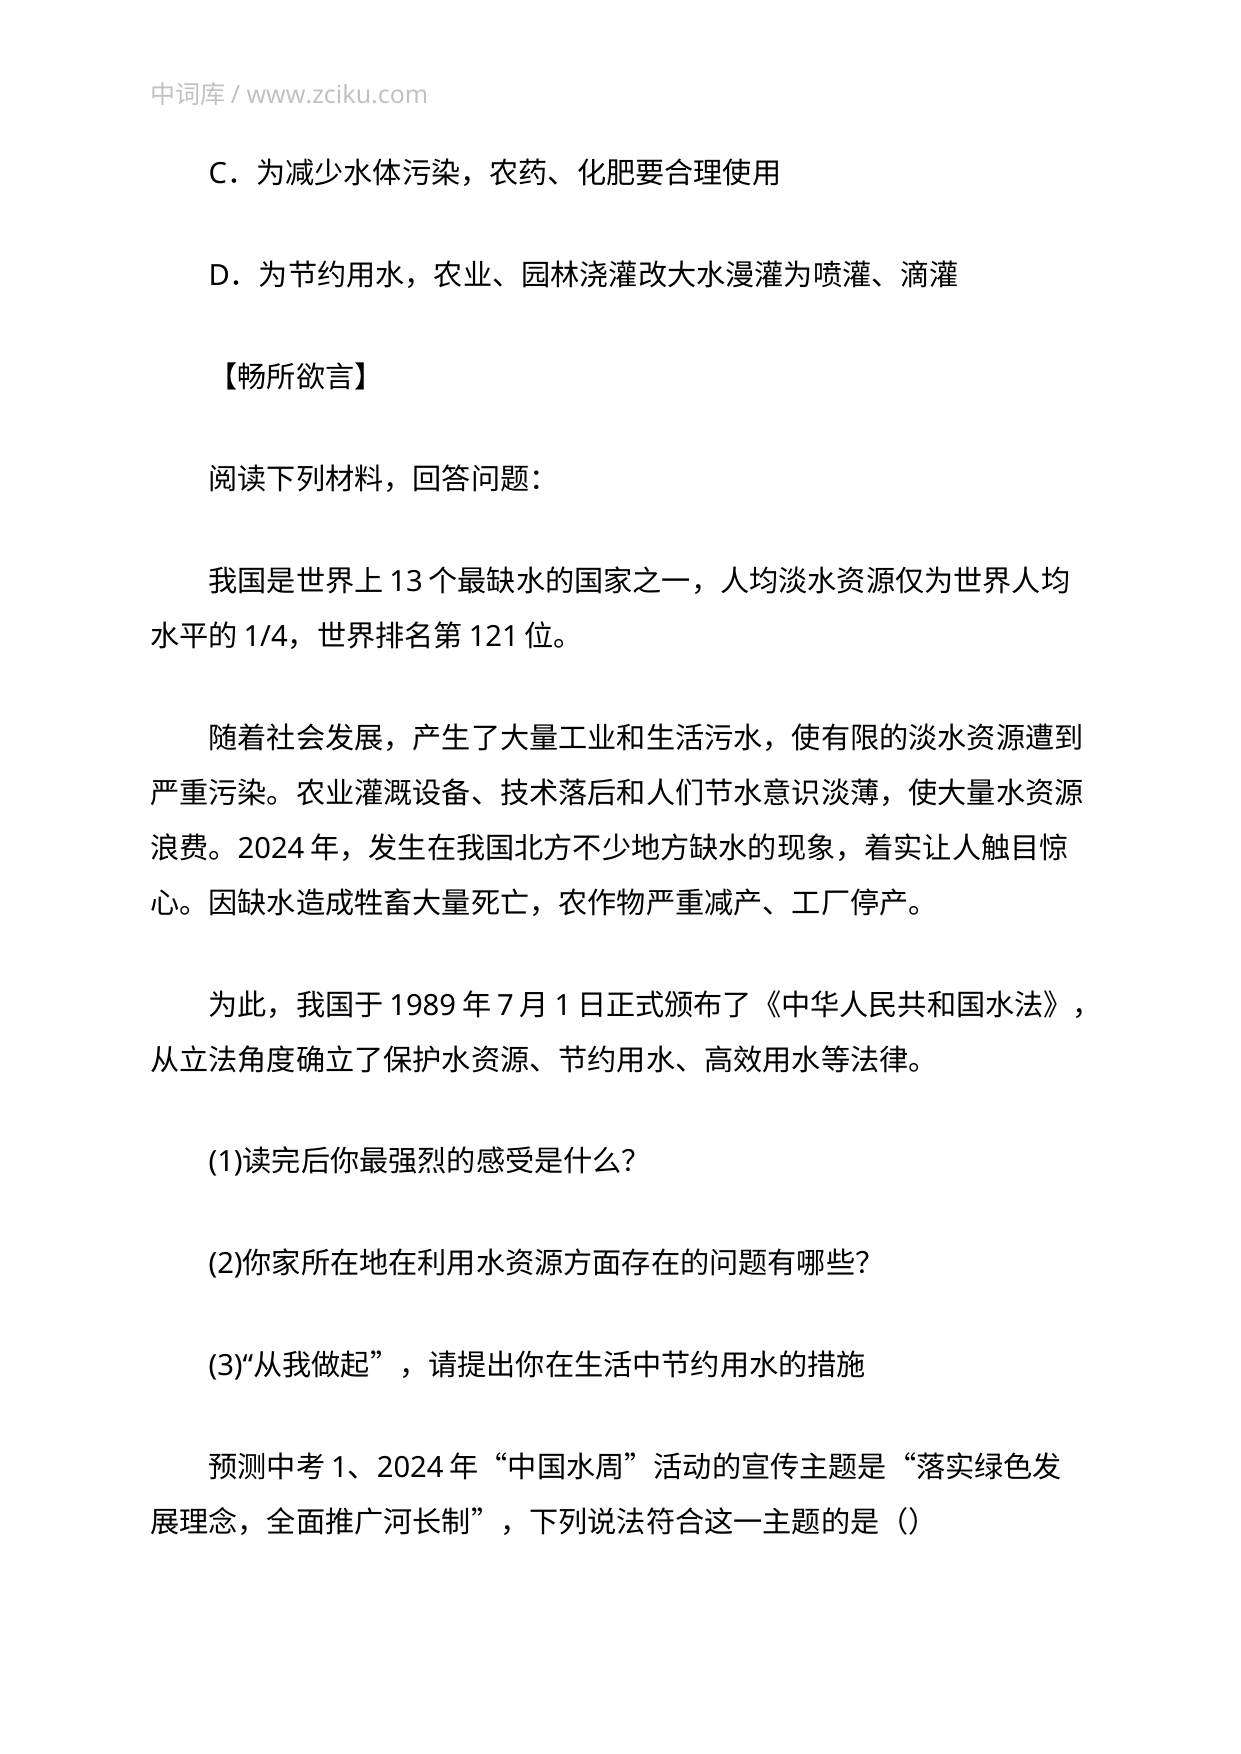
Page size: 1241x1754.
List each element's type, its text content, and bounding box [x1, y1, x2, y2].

text 阅读下列材料，回答问题： [150, 456, 1090, 498]
text 【畅所欲言】 [150, 354, 1090, 396]
text D．为节约用水，农业、园林浇灌改大水漫灌为喷灌、滴灌 [150, 252, 1090, 294]
text 为此，我国于1989年7月1日正式颁布了《中华人民共和国水法》，从立法角度确立了保护水资源、节约用水、高效用水等法律。 [150, 981, 1090, 1078]
text 我国是世界上13个最缺水的国家之一，人均淡水资源仅为世界人均水平的1/4，世界排名第121位。 [150, 557, 1090, 655]
text (2)你家所在地在利用水资源方面存在的问题有哪些？ [150, 1240, 1090, 1282]
text 随着社会发展，产生了大量工业和生活污水，使有限的淡水资源遭到严重污染。农业灌溉设备、技术落后和人们节水意识淡薄，使大量水资源浪费。2024年，发生在我国北方不少地方缺水的现象，着实让人触目惊心。因缺水造成牲畜大量死亡，农作物严重减产、工厂停产。 [150, 714, 1090, 922]
text C．为减少水体污染，农药、化肥要合理使用 [150, 150, 1090, 192]
text (3)“从我做起”，请提出你在生活中节约用水的措施 [150, 1342, 1090, 1384]
text 预测中考1、2024年“中国水周”活动的宣传主题是“落实绿色发展理念，全面推广河长制”，下列说法符合这一主题的是（） [150, 1444, 1090, 1541]
text (1)读完后你最强烈的感受是什么？ [150, 1138, 1090, 1180]
